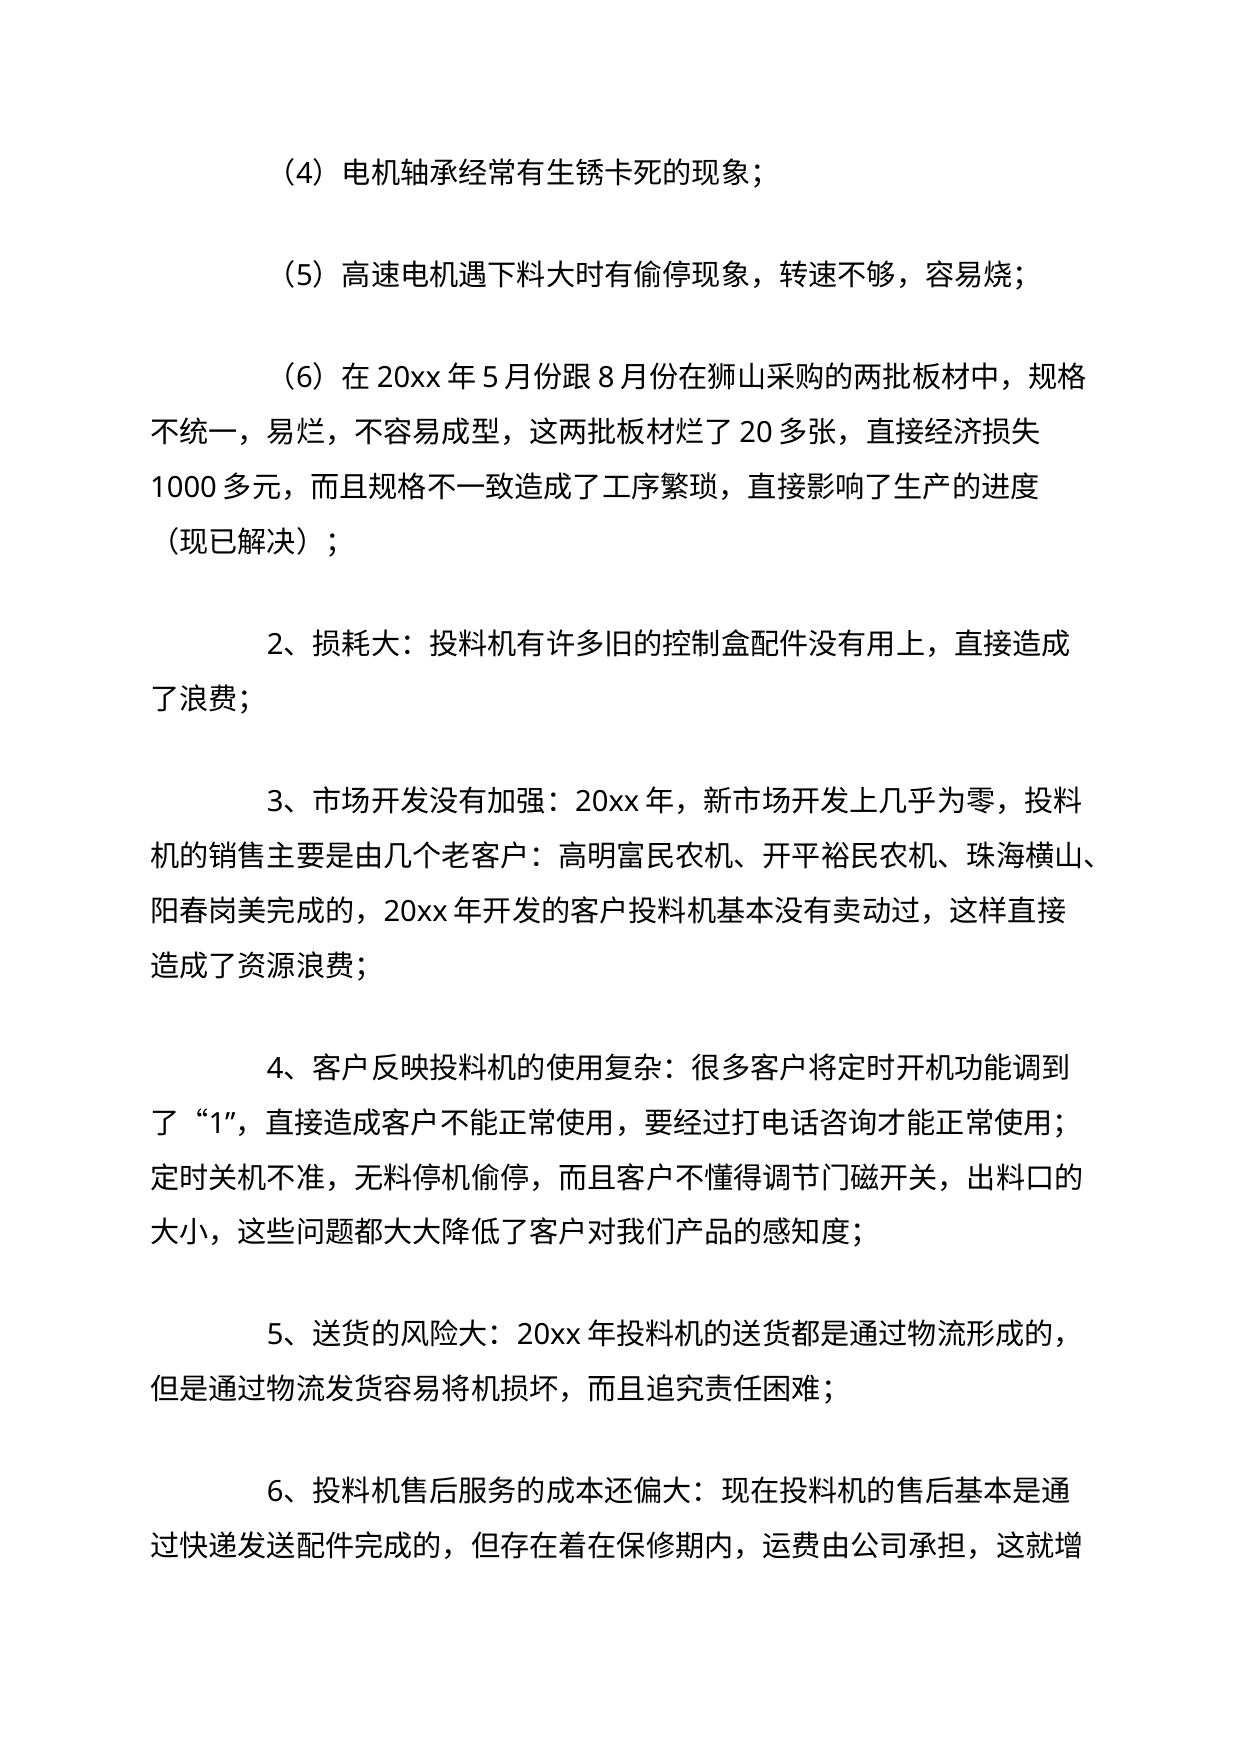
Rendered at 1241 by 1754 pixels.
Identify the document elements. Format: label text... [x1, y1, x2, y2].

text 4、客户反映投料机的使用复杂：很多客户将定时开机功能调到了“1”，直接造成客户不能正常使用，要经过打电话咨询才能正常使用；定时关机不准，无料停机偷停，而且客户不懂得调节门磁开关，出料口的大小，这些问题都大大降低了客户对我们产品的感知度； [150, 1044, 1090, 1251]
text （6）在20xx年5月份跟8月份在狮山采购的两批板材中，规格不统一，易烂，不容易成型，这两批板材烂了20多张，直接经济损失1000多元，而且规格不一致造成了工序繁琐，直接影响了生产的进度（现已解决）； [150, 354, 1090, 561]
text 5、送货的风险大：20xx年投料机的送货都是通过物流形成的，但是通过物流发货容易将机损坏，而且追究责任困难； [150, 1311, 1090, 1408]
text 2、损耗大：投料机有许多旧的控制盒配件没有用上，直接造成了浪费； [150, 621, 1090, 718]
text （4）电机轴承经常有生锈卡死的现象； [150, 150, 1090, 192]
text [150, 1468, 1090, 1565]
text 3、市场开发没有加强：20xx年，新市场开发上几乎为零，投料机的销售主要是由几个老客户：高明富民农机、开平裕民农机、珠海横山、阳春岗美完成的，20xx年开发的客户投料机基本没有卖动过，这样直接造成了资源浪费； [150, 777, 1090, 985]
text （5）高速电机遇下料大时有偷停现象，转速不够，容易烧； [150, 252, 1090, 294]
